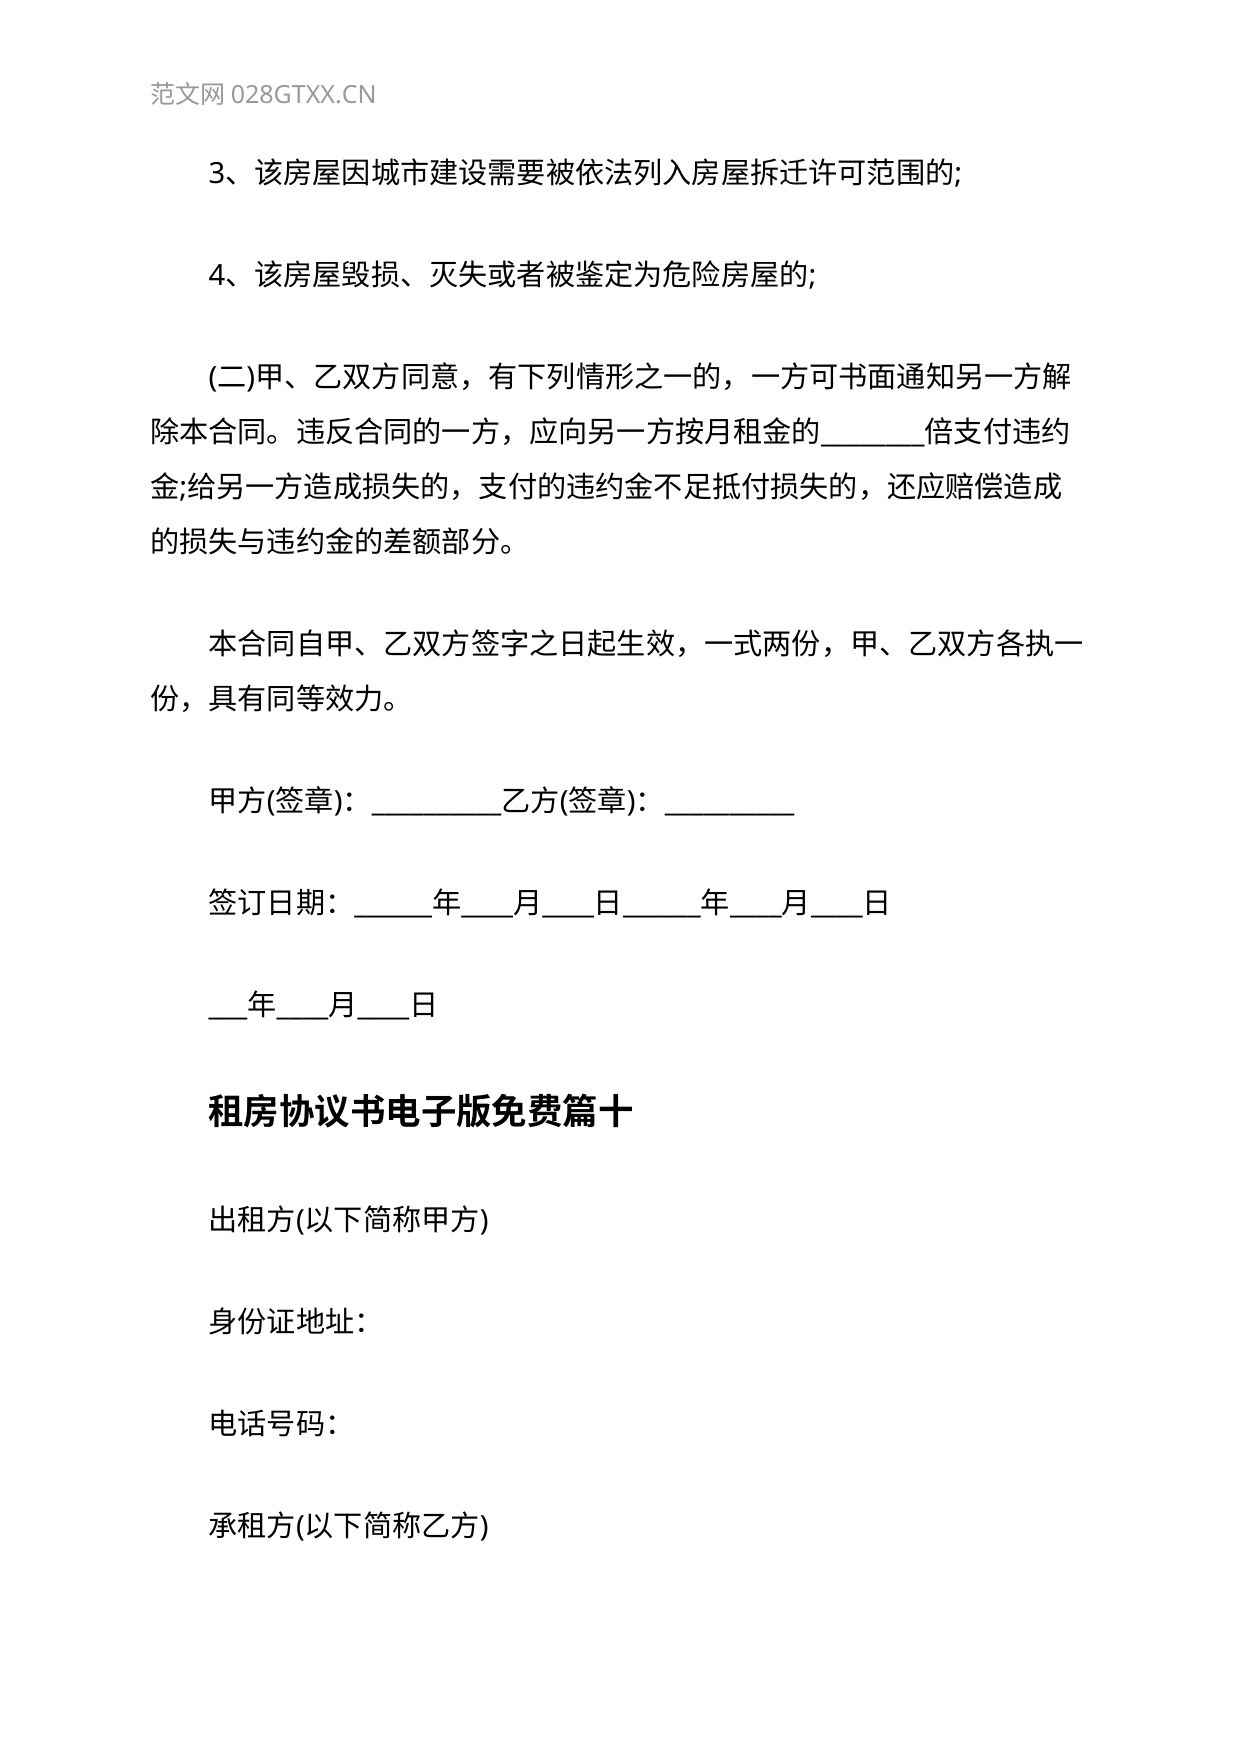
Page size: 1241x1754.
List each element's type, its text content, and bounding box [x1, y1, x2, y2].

text (二)甲、乙双方同意，有下列情形之一的，一方可书面通知另一方解除本合同。违反合同的一方，应向另一方按月租金的________倍支付违约金;给另一方造成损失的，支付的违约金不足抵付损失的，还应赔偿造成的损失与违约金的差额部分。 [150, 354, 1090, 561]
text 3、该房屋因城市建设需要被依法列入房屋拆迁许可范围的; [150, 150, 1090, 192]
text 出租方(以下简称甲方) [150, 1197, 1090, 1239]
text 身份证地址： [150, 1299, 1090, 1341]
text 甲方(签章)：__________乙方(签章)：__________ [150, 777, 1090, 820]
text 签订日期：______年____月____日______年____月____日 [150, 879, 1090, 922]
text 租房协议书电子版免费篇十 [150, 1083, 1090, 1134]
text 4、该房屋毁损、灭失或者被鉴定为危险房屋的; [150, 252, 1090, 294]
text 电话号码： [150, 1401, 1090, 1443]
text ___年____月____日 [150, 981, 1090, 1024]
text 承租方(以下简称乙方) [150, 1502, 1090, 1545]
text 本合同自甲、乙双方签字之日起生效，一式两份，甲、乙双方各执一份，具有同等效力。 [150, 621, 1090, 718]
